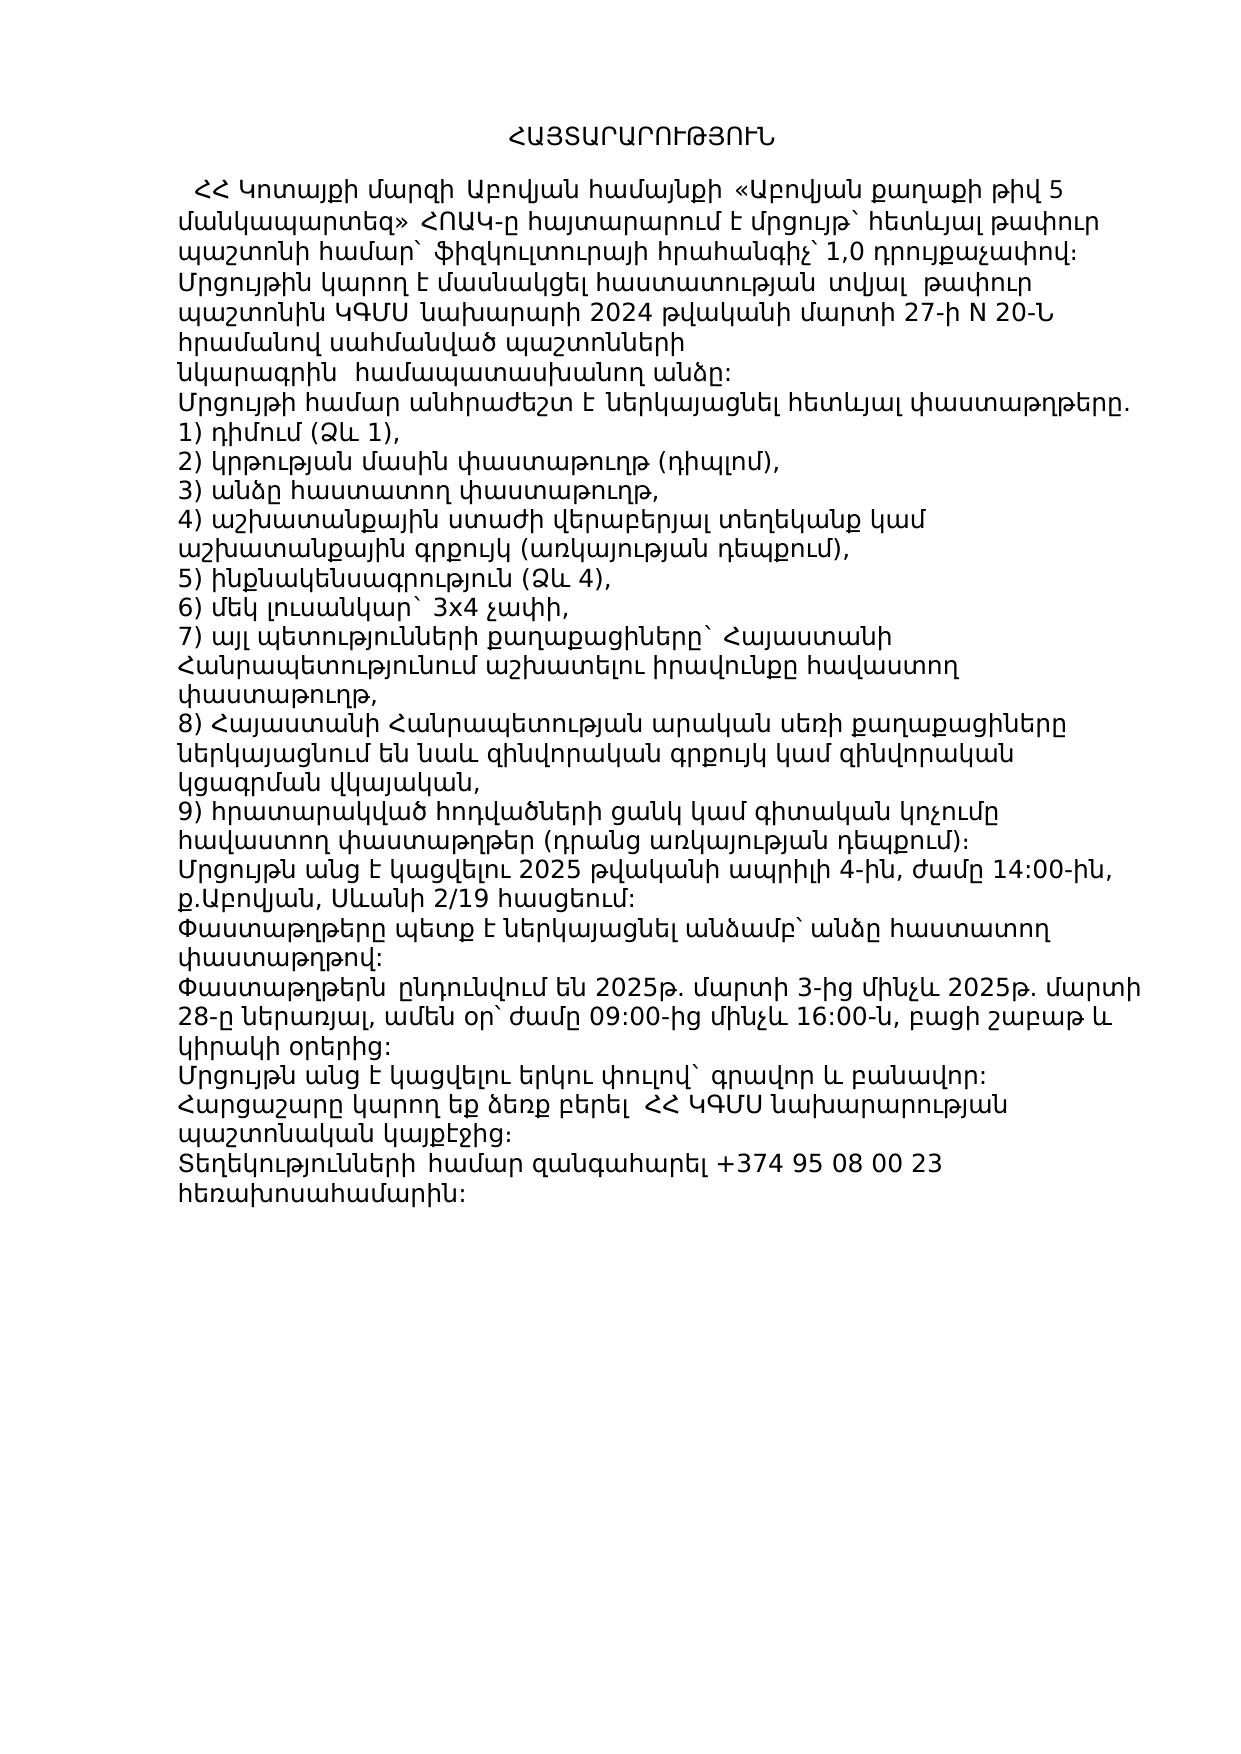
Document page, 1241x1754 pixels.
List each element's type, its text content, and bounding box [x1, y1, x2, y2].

text ՀՀ Կոտայքի մարզի Աբովյան համայնքի «Աբովյան քաղաքի թիվ 5 մանկապարտեզ» ՀՈԱԿ-ը հայտարարում է մրցույթ` հետևյալ թափուր պաշտոնի համար՝ ֆիզկուլտուրայի հրահանգիչ՝ 1,0 դրույքաչափով։ Մրցույթին կարող է մասնակցել հաստատության տվյալ թափուր պաշտոնին ԿԳՄՍ նախարարի 2024 թվականի մարտի 27-ի N 20-Ն հրամանով սահմանված պաշտոնների նկարագրին համապատասխանող անձը: Մրցույթի համար անհրաժեշտ է ներկայացնել հետևյալ փաստաթղթերը. 1) դիմում (Ձև 1), 2) կրթության մասին փաստաթուղթ (դիպլոմ), 3) անձը հաստատող փաստաթուղթ, 4) աշխատանքային ստաժի վերաբերյալ տեղեկանք կամ աշխատանքային գրքույկ (առկայության դեպքում), 5) ինքնակենսագրություն (Ձև 4), 6) մեկ լուսանկար` 3x4 չափի, 7) այլ պետությունների քաղաքացիները` Հայաստանի Հանրապետությունում աշխատելու իրավունքը հավաստող փաստաթուղթ, 8) Հայաստանի Հանրապետության արական սեռի քաղաքացիները ներկայացնում են նաև զինվորական գրքույկ կամ զինվորական կցագրման վկայական, 9) հրատարակված հոդվածների ցանկ կամ գիտական կոչումը հավաստող փաստաթղթեր (դրանց առկայության դեպքում)։ Մրցույթն անց է կացվելու 2025 թվականի ապրիլի 4-ին, ժամը 14:00-ին, ք.Աբովյան, Սևանի 2/19 հասցեում: [177, 172, 1152, 914]
text Փաստաթղթերը պետք է ներկայացնել անձամբ՝ անձը հաստատող փաստաթղթով: Փաստաթղթերն ընդունվում են 2025թ. մարտի 3-ից մինչև 2025թ. մարտի 28-ը ներառյալ, ամեն օր՝ ժամը 09:00-ից մինչև 16:00-ն, բացի շաբաթ և կիրակի օրերից: Մրցույթն անց է կացվելու երկու փուլով` գրավոր և բանավոր: Հարցաշարը կարող եք ձեռք բերել ՀՀ ԿԳՄՍ նախարարության պաշտոնական կայքէջից։ Տեղեկությունների համար զանգահարել +374 95 08 00 23 հեռախոսահամարին: [177, 914, 1152, 1208]
text ՀԱՅՏԱՐԱՐՈՒԹՅՈՒՆ [177, 118, 1152, 152]
